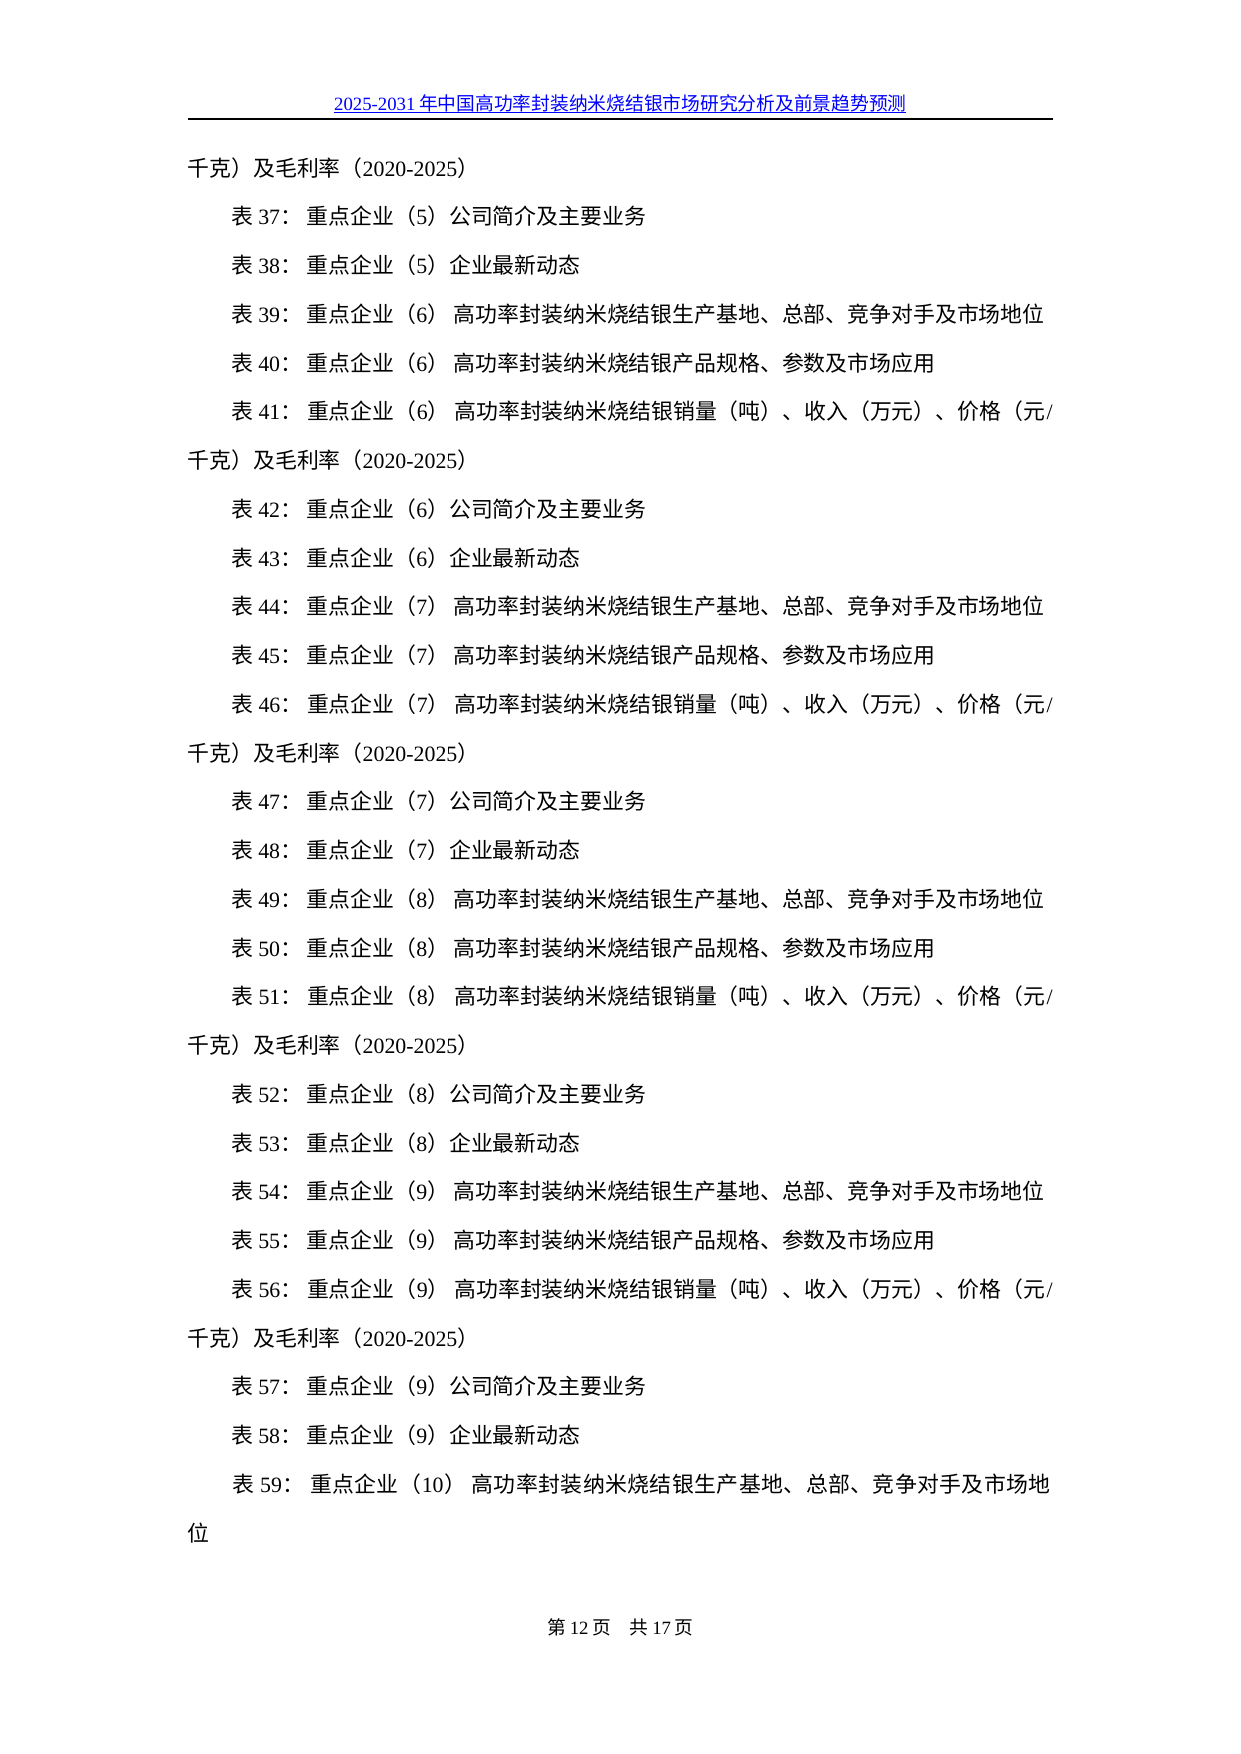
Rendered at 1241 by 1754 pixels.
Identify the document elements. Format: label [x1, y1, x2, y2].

text [187, 150, 1053, 1548]
